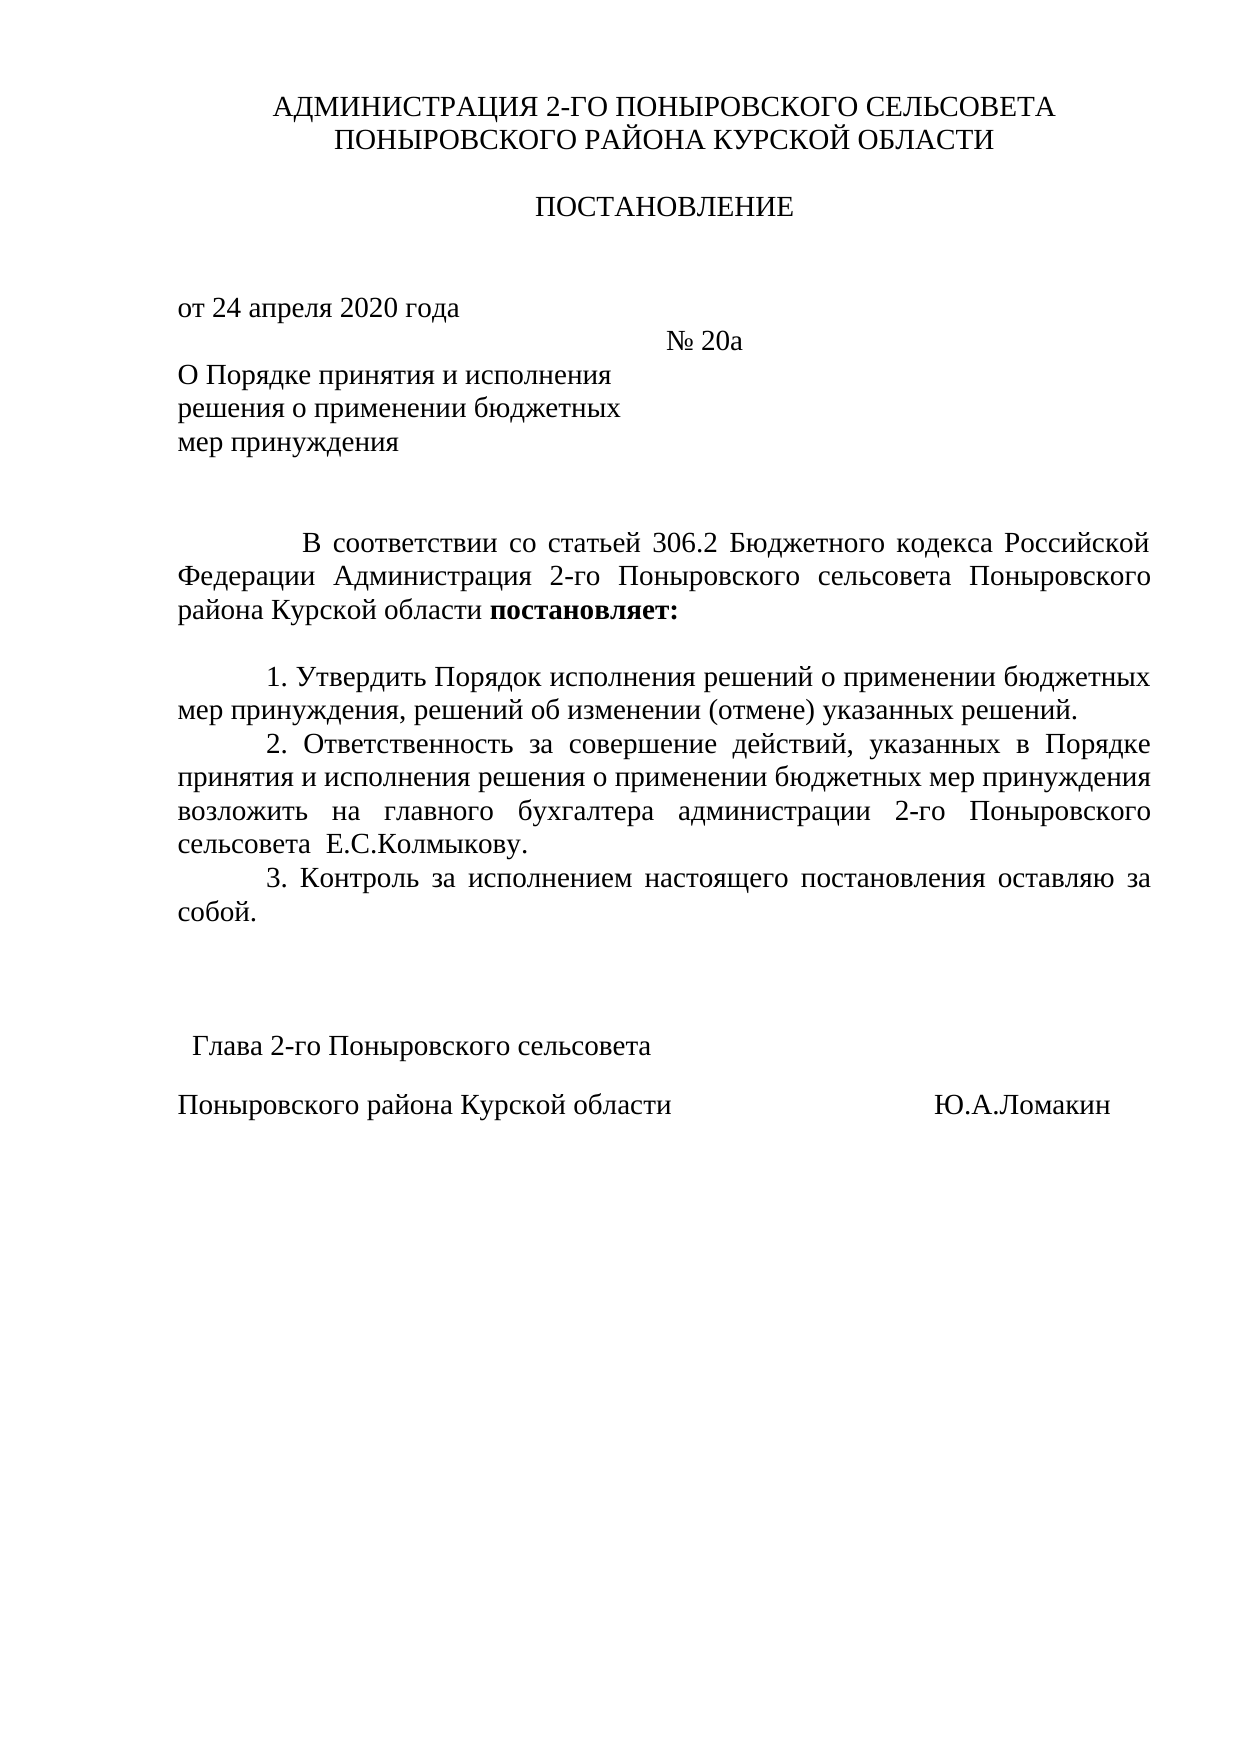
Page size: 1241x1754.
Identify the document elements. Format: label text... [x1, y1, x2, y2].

text мер принуждения [177, 424, 1152, 458]
text Поныровского района Курской области Ю.А.Ломакин [177, 1087, 1152, 1121]
text от 24 апреля 2020 года [177, 290, 1152, 323]
text решения о применении бюджетных [177, 391, 1152, 424]
text О Порядке принятия и исполнения [177, 357, 1152, 391]
text В соответствии со статьей 306.2 Бюджетного кодекса Российской Федерации Администрация 2-го Поныровского сельсовета Поныровского района Курской области постановляет: [177, 525, 1152, 625]
text 2. Ответственность за совершение действий, указанных в Порядке принятия и исполнения решения о применении бюджетных мер принуждения возложить на главного бухгалтера администрации 2-го Поныровского сельсовета Е.С.Колмыкову. [177, 726, 1152, 860]
text № 20а [177, 323, 1152, 357]
text 1. Утвердить Порядок исполнения решений о применении бюджетных мер принуждения, решений об изменении (отмене) указанных решений. [177, 659, 1152, 726]
text АДМИНИСТРАЦИЯ 2-ГО ПОНЫРОВСКОГО СЕЛЬСОВЕТА [177, 89, 1152, 122]
text ПОНЫРОВСКОГО РАЙОНА КУРСКОЙ ОБЛАСТИ [177, 122, 1152, 156]
text Глава 2-го Поныровского сельсовета [177, 1028, 1152, 1061]
text ПОСТАНОВЛЕНИЕ [177, 189, 1152, 223]
text 3. Контроль за исполнением настоящего постановления оставляю за собой. [177, 860, 1152, 927]
